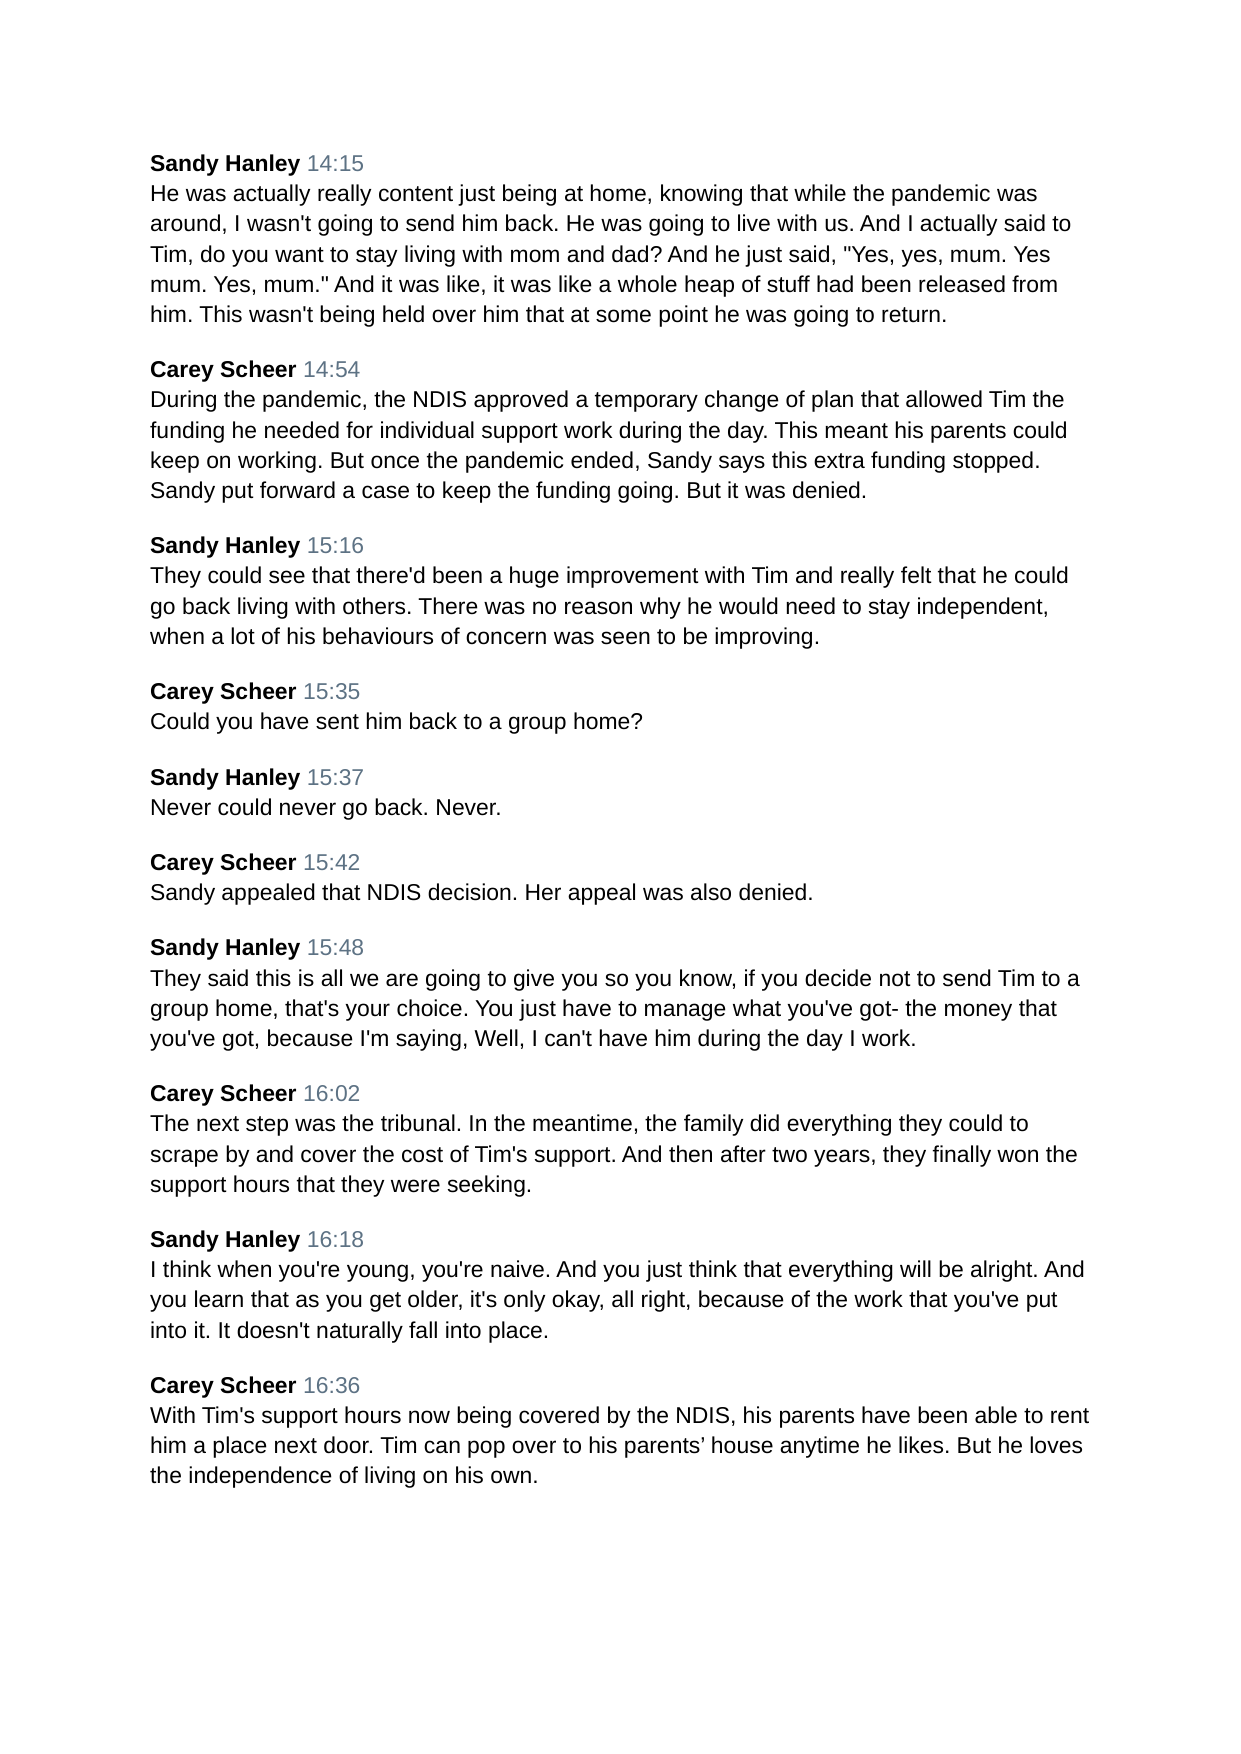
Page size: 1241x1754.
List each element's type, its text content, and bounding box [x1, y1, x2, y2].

text I think when you're young, you're naive. And you just think that everything will be alright. And you learn that as you get older, it's only okay, all right, because of the work that you've put into it. It doesn't naturally fall into place. [150, 1256, 1090, 1343]
subtitle Carey Scheer 15:42 [150, 849, 1090, 875]
subtitle Carey Scheer 15:35 [150, 678, 1090, 704]
subtitle Carey Scheer 16:02 [150, 1080, 1090, 1107]
subtitle Sandy Hanley 16:18 [150, 1226, 1090, 1252]
subtitle Sandy Hanley 14:15 [150, 150, 1090, 176]
text They could see that there'd been a huge improvement with Tim and really felt that he could go back living with others. There was no reason why he would need to stay independent, when a lot of his behaviours of concern was seen to be improving. [150, 562, 1090, 649]
text With Tim's support hours now being covered by the NDIS, his parents have been able to rent him a place next door. Tim can pop over to his parents’ house anytime he likes. But he loves the independence of living on his own. [150, 1402, 1090, 1489]
text Sandy appealed that NDIS decision. Her appeal was also denied. [150, 879, 1090, 906]
subtitle Carey Scheer 16:36 [150, 1372, 1090, 1398]
text Never could never go back. Never. [150, 794, 1090, 820]
subtitle Sandy Hanley 15:16 [150, 532, 1090, 559]
text They said this is all we are going to give you so you know, if you decide not to send Tim to a group home, that's your choice. You just have to manage what you've got- the money that you've got, because I'm saying, Well, I can't have him during the day I work. [150, 964, 1090, 1051]
text He was actually really content just being at home, knowing that while the pandemic was around, I wasn't going to send him back. He was going to live with us. And I actually said to Tim, do you want to stay living with mom and dad? And he just said, "Yes, yes, mum. Yes mum. Yes, mum." And it was like, it was like a whole heap of stuff had been released from him. This wasn't being held over him that at some point he was going to return. [150, 180, 1090, 327]
text The next step was the tribunal. In the meantime, the family did everything they could to scrape by and cover the cost of Tim's support. And then after two years, they finally won the support hours that they were seeking. [150, 1110, 1090, 1197]
subtitle Sandy Hanley 15:37 [150, 763, 1090, 790]
text Could you have sent him back to a group home? [150, 708, 1090, 735]
text During the pandemic, the NDIS approved a temporary change of plan that allowed Tim the funding he needed for individual support work during the day. This meant his parents could keep on working. But once the pandemic ended, Sandy says this extra funding stopped. Sandy put forward a case to keep the funding going. But it was denied. [150, 386, 1090, 503]
subtitle Sandy Hanley 15:48 [150, 934, 1090, 961]
subtitle Carey Scheer 14:54 [150, 356, 1090, 383]
